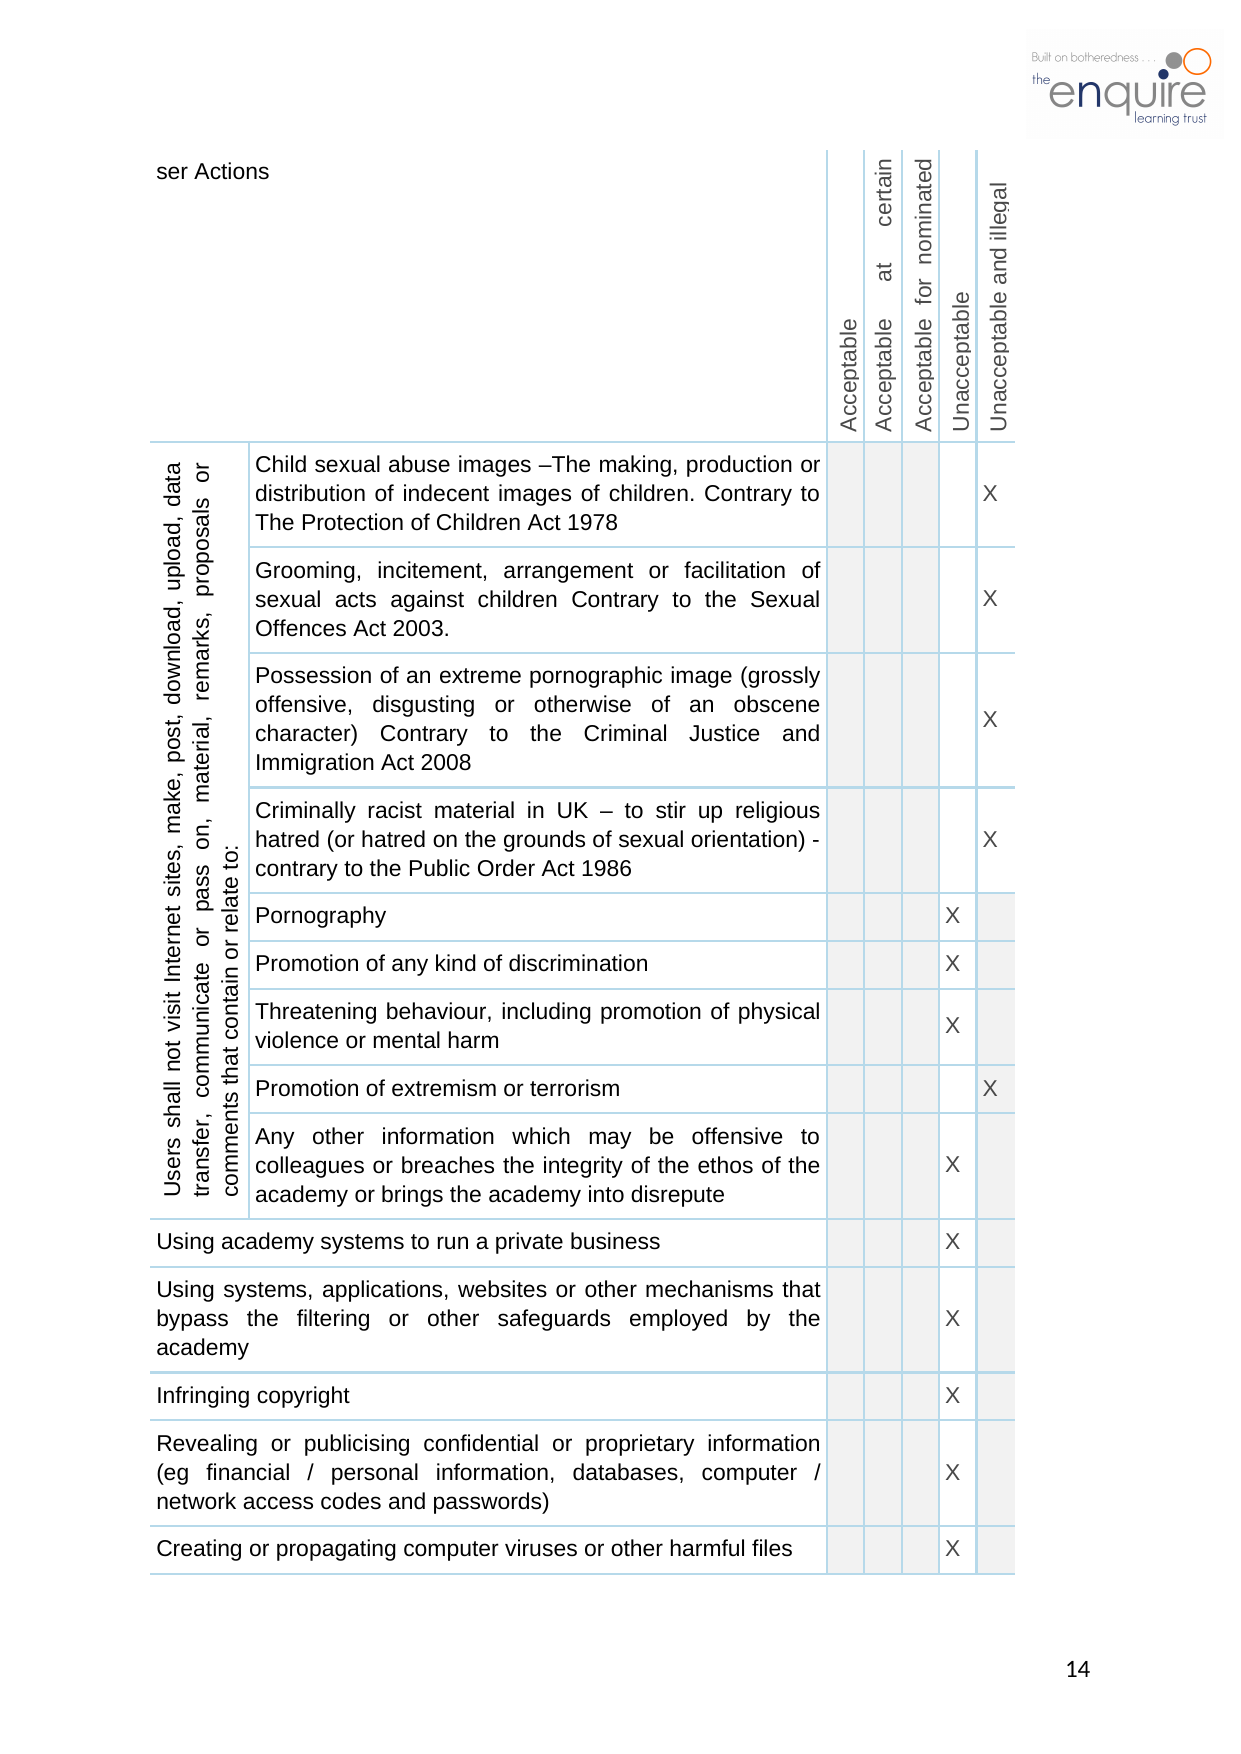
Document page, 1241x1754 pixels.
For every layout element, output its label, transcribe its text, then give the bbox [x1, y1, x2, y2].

table_cell [865, 789, 901, 892]
table_cell X [940, 942, 975, 988]
table_cell Revealing or publicising confidential or proprietary information (eg financial / personal information, databases, computer / network access codes and passwords) [150, 1421, 826, 1525]
table_cell [828, 548, 863, 652]
picture [1026, 29, 1224, 139]
table_cell X [940, 1268, 975, 1371]
table_cell [978, 1220, 1015, 1266]
table_cell [865, 1114, 901, 1218]
table_cell X [940, 1374, 975, 1419]
table_cell X [978, 789, 1015, 892]
table_cell [903, 443, 938, 546]
table_cell Possession of an extreme pornographic image (grossly offensive, disgusting or otherwise of an obscene character) Contrary to the Criminal Justice and Immigration Act 2008 [250, 654, 826, 786]
table_cell X [940, 894, 975, 940]
table_cell [903, 789, 938, 892]
table_cell [828, 1114, 863, 1218]
table_cell [865, 1066, 901, 1112]
table_cell [828, 1268, 863, 1371]
table_cell [865, 942, 901, 988]
table_cell [865, 1527, 901, 1573]
table_cell Grooming, incitement, arrangement or facilitation of sexual acts against children Contrary to the Sexual Offences Act 2003. [250, 548, 826, 652]
table_cell [828, 443, 863, 546]
table_cell X [940, 1527, 975, 1573]
table_cell X [940, 1220, 975, 1266]
table_cell Criminally racist material in UK – to stir up religious hatred (or hatred on the grounds of sexual orientation) - contrary to the Public Order Act 1986 [250, 789, 826, 892]
table_cell [828, 789, 863, 892]
table_cell Infringing copyright [150, 1374, 826, 1419]
table_cell [828, 894, 863, 940]
table_cell Pornography [250, 894, 826, 940]
table_cell [828, 654, 863, 786]
table_cell [903, 990, 938, 1064]
table_header Unacceptable [940, 150, 975, 441]
table_cell [903, 942, 938, 988]
table_cell Promotion of extremism or terrorism [250, 1066, 826, 1112]
table_header Acceptable for nominated users [903, 150, 938, 441]
table_cell X [978, 1066, 1015, 1112]
table_cell X [978, 654, 1015, 786]
table_cell X [978, 548, 1015, 652]
table_cell [903, 1374, 938, 1419]
table_cell [978, 1374, 1015, 1419]
table_cell Using academy systems to run a private business [150, 1220, 826, 1266]
table_cell X [940, 990, 975, 1064]
table_cell Creating or propagating computer viruses or other harmful files [150, 1527, 826, 1573]
table_cell [865, 443, 901, 546]
table_cell [940, 654, 975, 786]
table_cell [978, 942, 1015, 988]
table_cell [828, 1527, 863, 1573]
table_cell [978, 1421, 1015, 1525]
table_cell [978, 894, 1015, 940]
table_cell Using systems, applications, websites or other mechanisms that bypass the filtering or other safeguards employed by the academy [150, 1268, 826, 1371]
table_cell [865, 1374, 901, 1419]
table_cell [828, 990, 863, 1064]
table_cell X [978, 443, 1015, 546]
table_cell Promotion of any kind of discrimination [250, 942, 826, 988]
table_cell [903, 548, 938, 652]
table_cell Users shall not visit Internet sites, make, post, download, upload, data transfer, communicate or pass on, material, remarks, proposals or comments that contain or relate to: [150, 443, 248, 1218]
table_cell [865, 894, 901, 940]
table_cell [940, 1066, 975, 1112]
table_cell [865, 1220, 901, 1266]
table_header Acceptable at certain times [865, 150, 901, 441]
table_cell [903, 1220, 938, 1266]
table_cell Child sexual abuse images –The making, production or distribution of indecent images of children. Contrary to The Protection of Children Act 1978 [250, 443, 826, 546]
table_cell [978, 1527, 1015, 1573]
table_cell [828, 1066, 863, 1112]
table_cell [903, 1421, 938, 1525]
table_cell [940, 548, 975, 652]
table_cell [828, 1374, 863, 1419]
table_cell [978, 1268, 1015, 1371]
table_cell [940, 443, 975, 546]
table_cell [903, 1527, 938, 1573]
table_cell [865, 654, 901, 786]
table_cell [828, 942, 863, 988]
table_cell [865, 548, 901, 652]
table_cell [903, 1066, 938, 1112]
table_cell [978, 990, 1015, 1064]
table_cell [865, 990, 901, 1064]
table_cell [865, 1421, 901, 1525]
table_cell [828, 1421, 863, 1525]
table_cell X [940, 1114, 975, 1218]
table_cell [978, 1114, 1015, 1218]
table_cell [903, 1268, 938, 1371]
table_cell [903, 1114, 938, 1218]
table_cell X [940, 1421, 975, 1525]
table_cell [940, 789, 975, 892]
table_header Unacceptable and illegal [978, 150, 1015, 441]
table_cell [828, 1220, 863, 1266]
table_header Acceptable [828, 150, 863, 441]
table_cell [903, 894, 938, 940]
table_cell Any other information which may be offensive to colleagues or breaches the integrity of the ethos of the academy or brings the academy into disrepute [250, 1114, 826, 1218]
table_cell Threatening behaviour, including promotion of physical violence or mental harm [250, 990, 826, 1064]
table_cell [865, 1268, 901, 1371]
table_cell [903, 654, 938, 786]
table_header ser Actions [150, 150, 826, 441]
